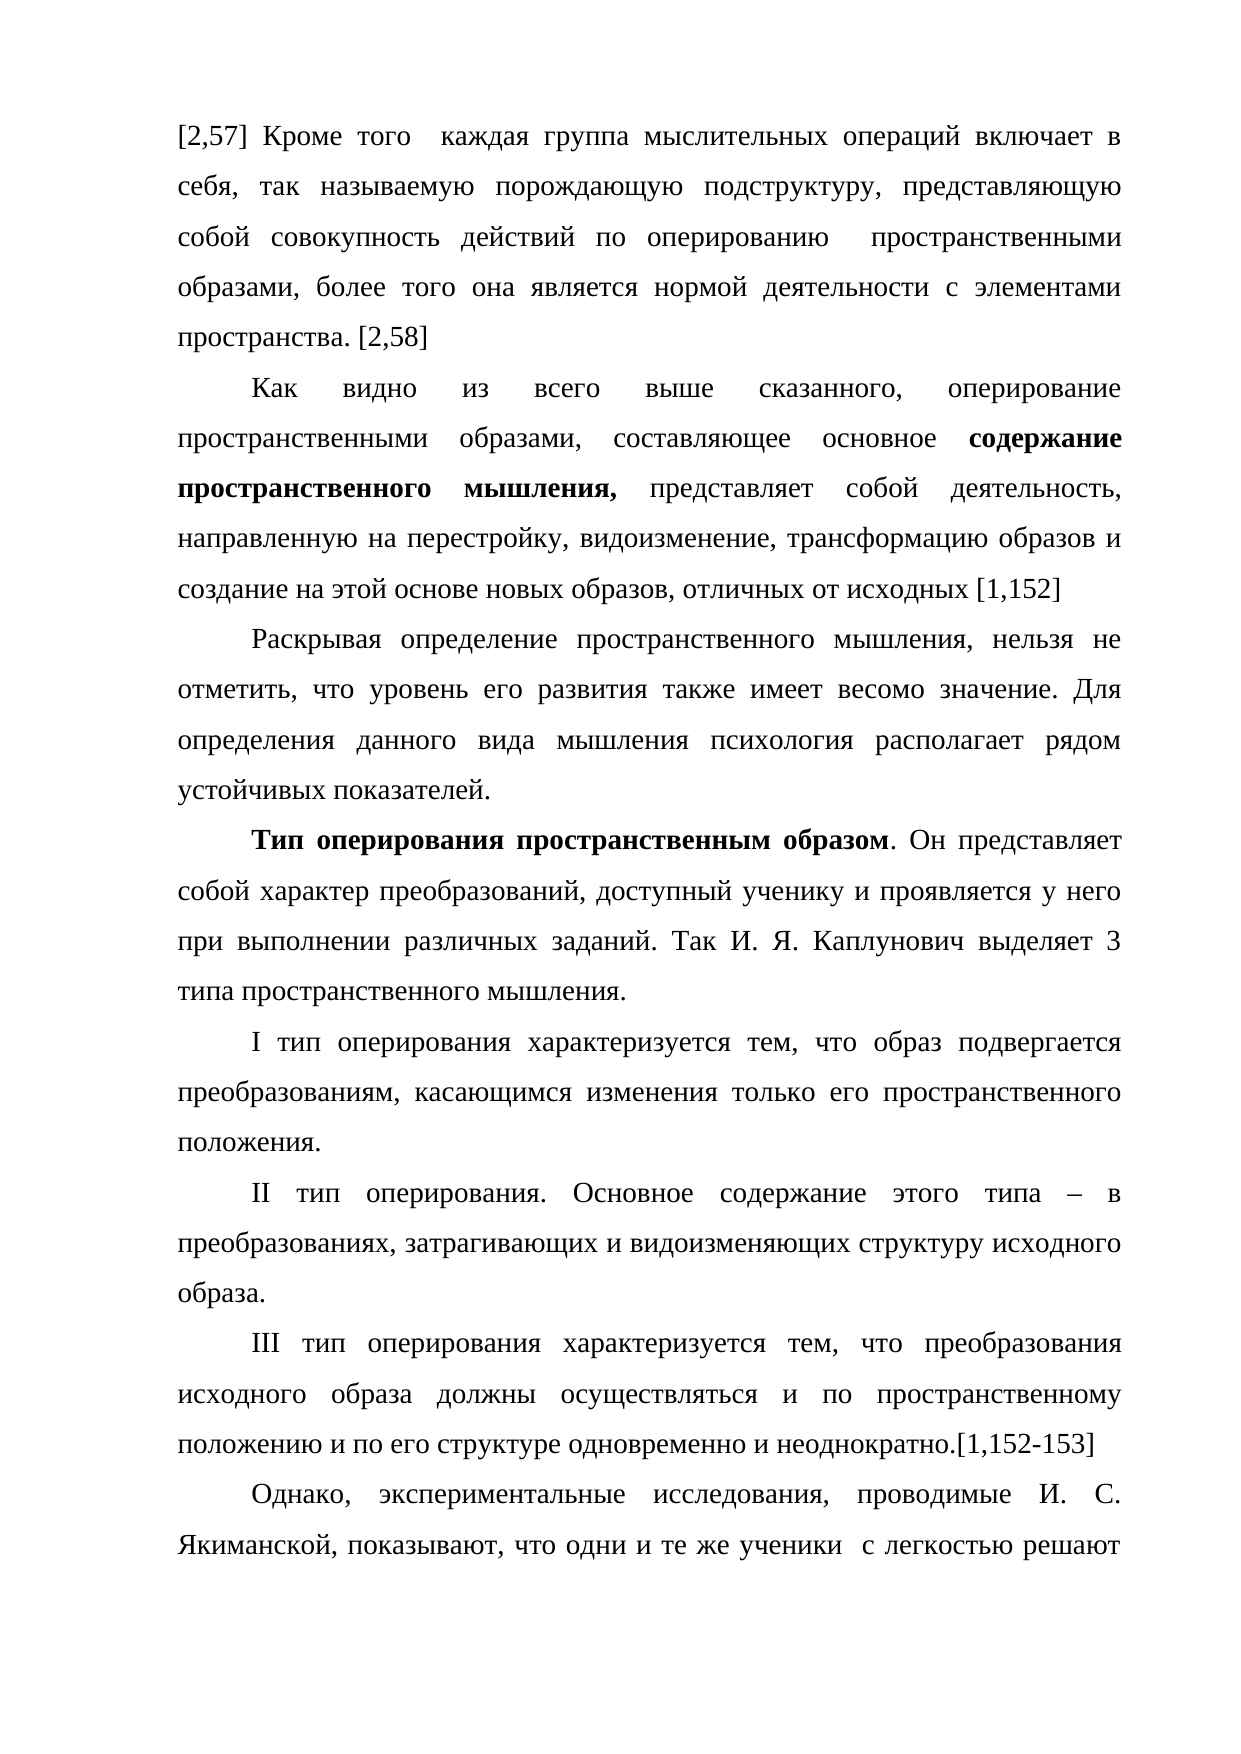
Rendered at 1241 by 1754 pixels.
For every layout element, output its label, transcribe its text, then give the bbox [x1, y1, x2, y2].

text I тип оперирования характеризуется тем, что образ подвергается преобразованиям, касающимся изменения только его пространственного положения. [177, 1024, 1122, 1158]
text Раскрывая определение пространственного мышления, нельзя не отметить, что уровень его развития также имеет весомо значение. Для определения данного вида мышления психология располагает рядом устойчивых показателей. [177, 621, 1122, 806]
text Как видно из всего выше сказанного, оперирование пространственными образами, составляющее основное содержание пространственного мышления, представляет собой деятельность, направленную на перестройку, видоизменение, трансформацию образов и создание на этой основе новых образов, отличных от исходных [1,152] [177, 370, 1122, 604]
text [177, 118, 1122, 353]
text II тип оперирования. Основное содержание этого типа – в преобразованиях, затрагивающих и видоизменяющих структуру исходного образа. [177, 1175, 1122, 1309]
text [177, 1477, 1122, 1560]
text III тип оперирования характеризуется тем, что преобразования исходного образа должны осуществляться и по пространственному положению и по его структуре одновременно и неоднократно.[1,152-153] [177, 1326, 1122, 1460]
text Тип оперирования пространственным образом. Он представляет собой характер преобразований, доступный ученику и проявляется у него при выполнении различных заданий. Так И. Я. Каплунович выделяет 3 типа пространственного мышления. [177, 822, 1122, 1007]
